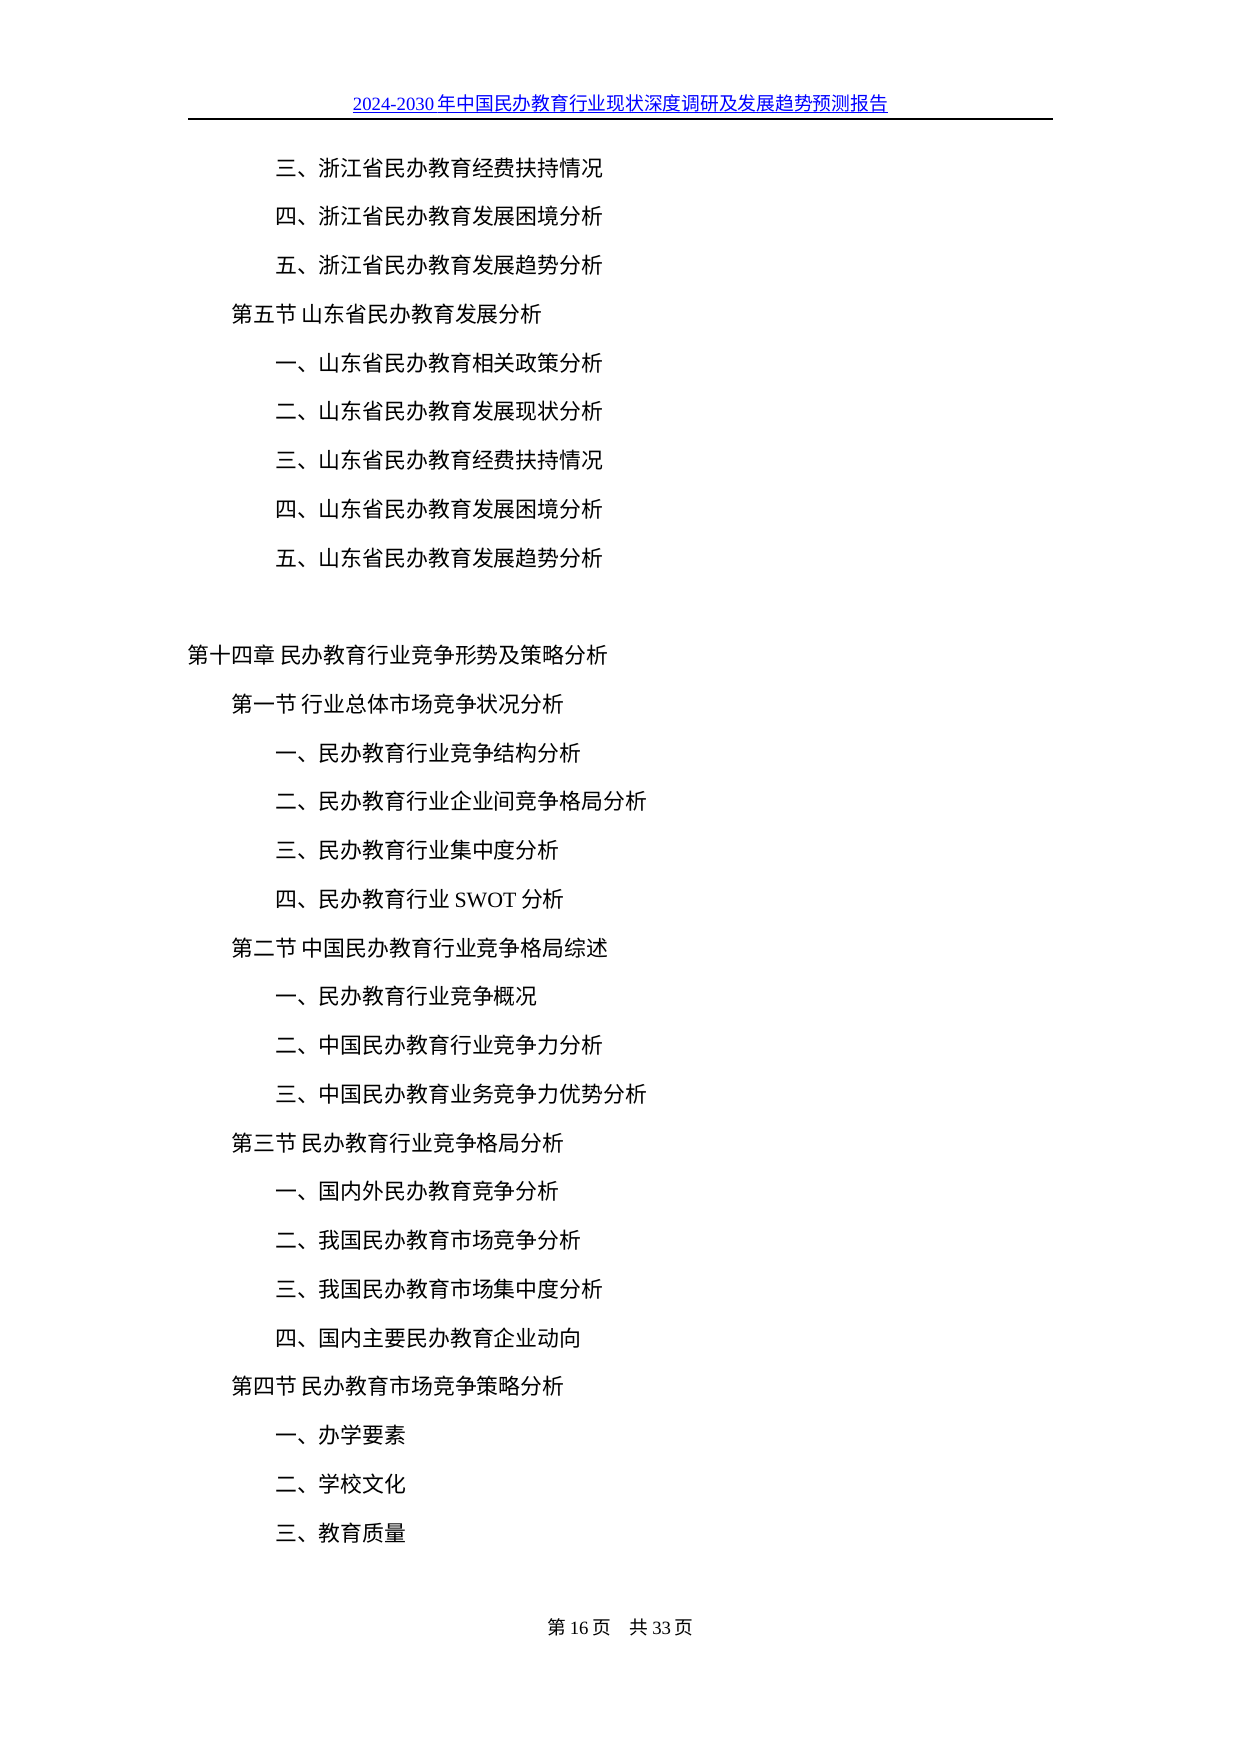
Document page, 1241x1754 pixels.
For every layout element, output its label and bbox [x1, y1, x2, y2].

text [187, 150, 1053, 1548]
